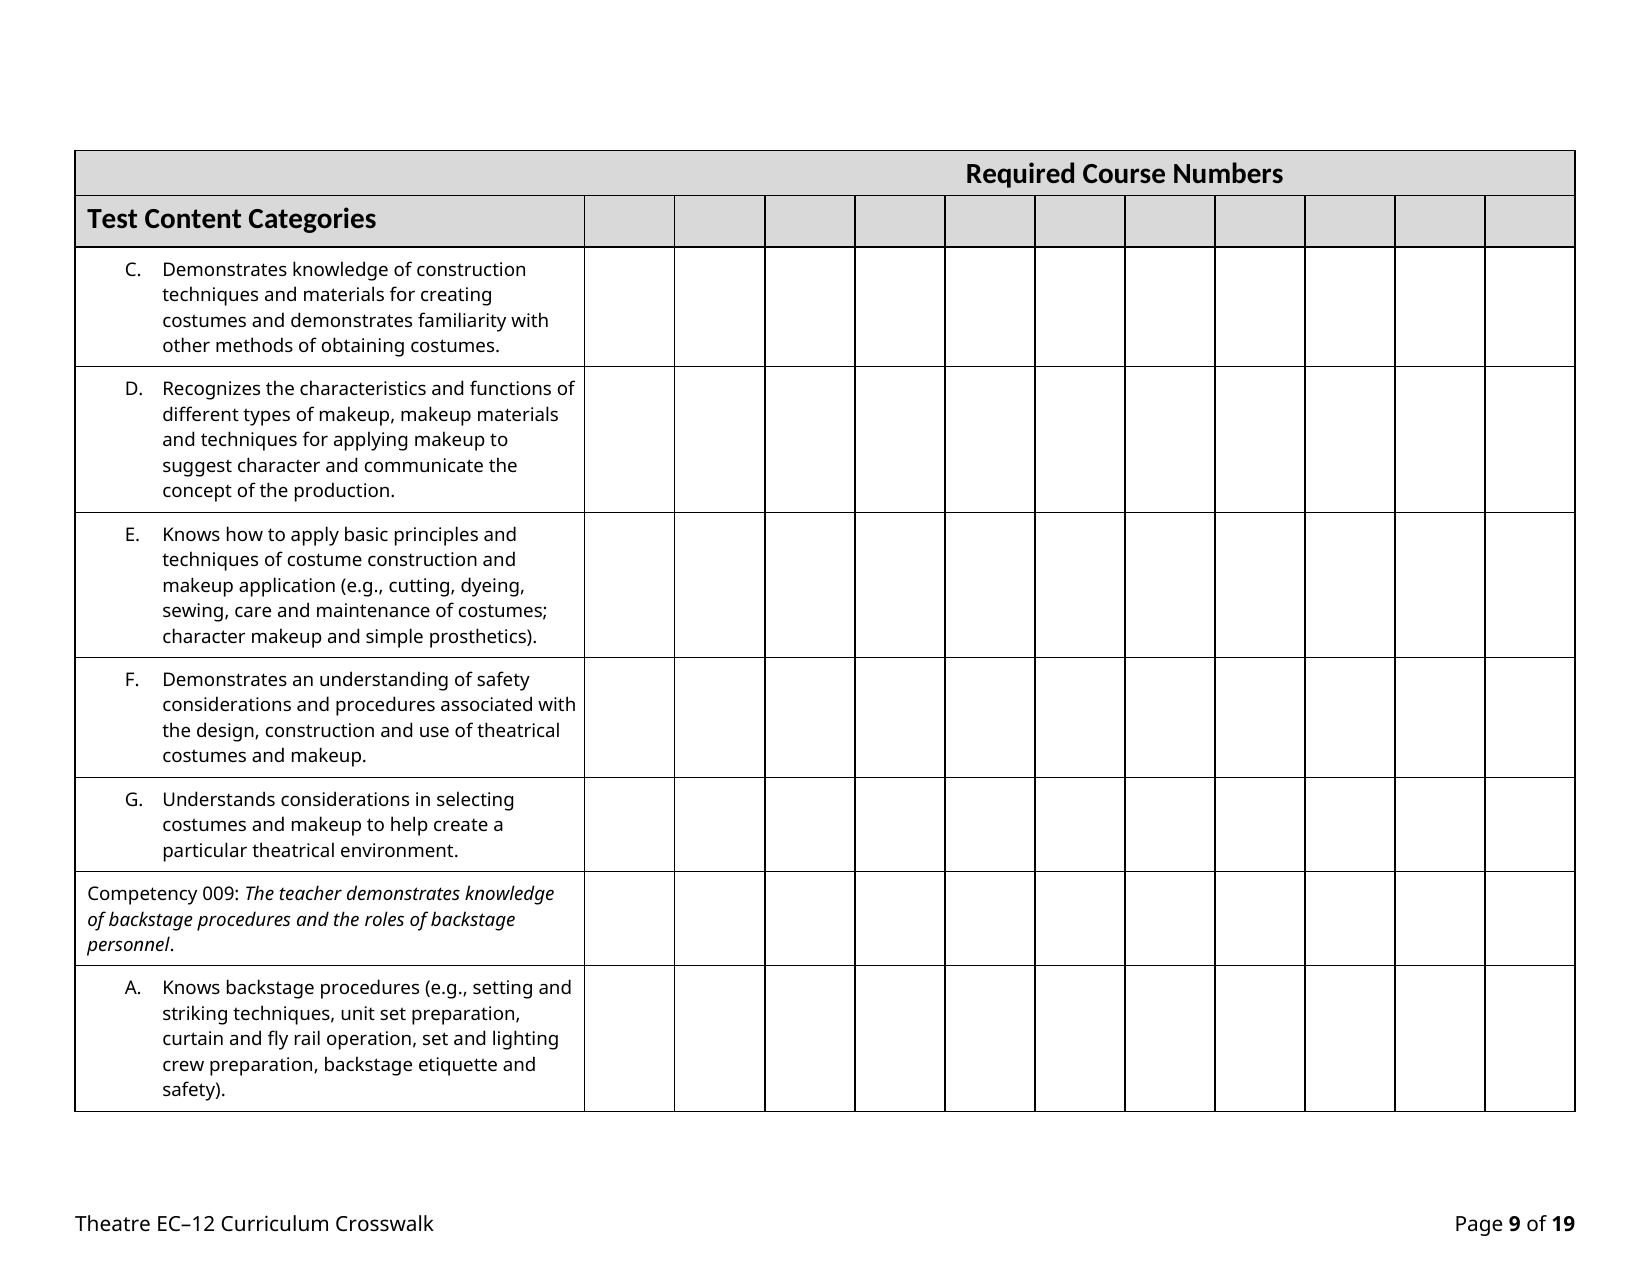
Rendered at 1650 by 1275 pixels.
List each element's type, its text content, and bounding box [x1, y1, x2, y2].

table_cell [1396, 872, 1484, 965]
table_cell [675, 513, 764, 657]
table_cell [1396, 966, 1484, 1111]
table_cell [1036, 367, 1124, 512]
table_cell [1036, 196, 1124, 246]
table_cell [856, 513, 944, 657]
table_cell [856, 872, 944, 965]
table_cell [1126, 248, 1214, 366]
table_cell [1396, 367, 1484, 512]
table_cell [585, 248, 674, 366]
table_cell [675, 658, 764, 777]
table_cell [1486, 248, 1574, 366]
table_cell [1036, 778, 1124, 871]
table_cell [675, 778, 764, 871]
table_cell [1216, 872, 1304, 965]
table_cell [856, 966, 944, 1111]
table_cell [1486, 367, 1574, 512]
table_cell Test Content Categories [76, 196, 584, 246]
table_cell [1486, 778, 1574, 871]
table_cell [856, 658, 944, 777]
table_cell [1306, 513, 1394, 657]
table_cell Recognizes the characteristics and functions of different types of makeup, makeup materials and techniques for applying makeup to suggest character and communicate the concept of the production. [76, 367, 584, 512]
table_cell [766, 367, 854, 512]
table_cell [856, 196, 944, 246]
table_cell [1126, 658, 1214, 777]
table_cell [946, 778, 1034, 871]
table_cell [1486, 196, 1574, 246]
table_cell [1396, 778, 1484, 871]
table_cell [946, 513, 1034, 657]
table_cell [856, 248, 944, 366]
table_cell [1486, 513, 1574, 657]
table_cell [675, 872, 764, 965]
table_cell [585, 513, 674, 657]
table_cell [1126, 966, 1214, 1111]
table_cell [1126, 196, 1214, 246]
table_cell [585, 872, 674, 965]
table_cell [1396, 513, 1484, 657]
table_cell [1216, 196, 1304, 246]
table_cell [946, 196, 1034, 246]
table_cell [675, 966, 764, 1111]
table_cell [1036, 658, 1124, 777]
table_cell [1126, 872, 1214, 965]
table_cell [675, 196, 764, 246]
table_cell [1486, 966, 1574, 1111]
table_cell [946, 658, 1034, 777]
table_cell [1216, 367, 1304, 512]
table_cell [585, 367, 674, 512]
table_cell [946, 248, 1034, 366]
table_cell [1126, 513, 1214, 657]
table_cell [856, 778, 944, 871]
table_cell Understands considerations in selecting costumes and makeup to help create a particular theatrical environment. [76, 778, 584, 871]
table_cell [585, 778, 674, 871]
table_cell [766, 513, 854, 657]
table_cell [1036, 248, 1124, 366]
table_cell [1216, 966, 1304, 1111]
table_cell [1036, 513, 1124, 657]
table_cell Knows how to apply basic principles and techniques of costume construction and makeup application (e.g., cutting, dyeing, sewing, care and maintenance of costumes; character makeup and simple prosthetics). [76, 513, 584, 657]
table_cell Competency 009: The teacher demonstrates knowledge of backstage procedures and the roles of backstage personnel. [76, 872, 584, 965]
table_cell [766, 248, 854, 366]
table_cell [766, 778, 854, 871]
table_cell [1216, 248, 1304, 366]
table_cell [675, 248, 764, 366]
table_cell [585, 658, 674, 777]
table_cell Knows backstage procedures (e.g., setting and striking techniques, unit set preparation, curtain and fly rail operation, set and lighting crew preparation, backstage etiquette and safety). [76, 966, 584, 1111]
table_cell [1126, 367, 1214, 512]
table_header Required Course Numbers [76, 151, 1574, 195]
table_cell [856, 367, 944, 512]
table_cell Demonstrates knowledge of construction techniques and materials for creating costumes and demonstrates familiarity with other methods of obtaining costumes. [76, 248, 584, 366]
table_cell [946, 872, 1034, 965]
table_cell [1306, 367, 1394, 512]
table_cell [1396, 658, 1484, 777]
table_cell [1306, 872, 1394, 965]
table_cell [766, 196, 854, 246]
table_cell [946, 367, 1034, 512]
table_cell [1306, 966, 1394, 1111]
table_cell [1396, 196, 1484, 246]
table_cell [1306, 196, 1394, 246]
table_cell [766, 658, 854, 777]
table_cell [1216, 658, 1304, 777]
table_cell [585, 196, 674, 246]
table_cell [1216, 778, 1304, 871]
table_cell [1486, 658, 1574, 777]
table_cell [675, 367, 764, 512]
table_cell [1126, 778, 1214, 871]
table_cell [1486, 872, 1574, 965]
table_cell [585, 966, 674, 1111]
table_cell [766, 966, 854, 1111]
table_cell [1036, 872, 1124, 965]
table_cell [1306, 658, 1394, 777]
table_cell [766, 872, 854, 965]
table_cell [1306, 248, 1394, 366]
table_cell [1216, 513, 1304, 657]
table_cell [1396, 248, 1484, 366]
table_cell [1036, 966, 1124, 1111]
table_cell [946, 966, 1034, 1111]
table_cell [1306, 778, 1394, 871]
table_cell Demonstrates an understanding of safety considerations and procedures associated with the design, construction and use of theatrical costumes and makeup. [76, 658, 584, 777]
